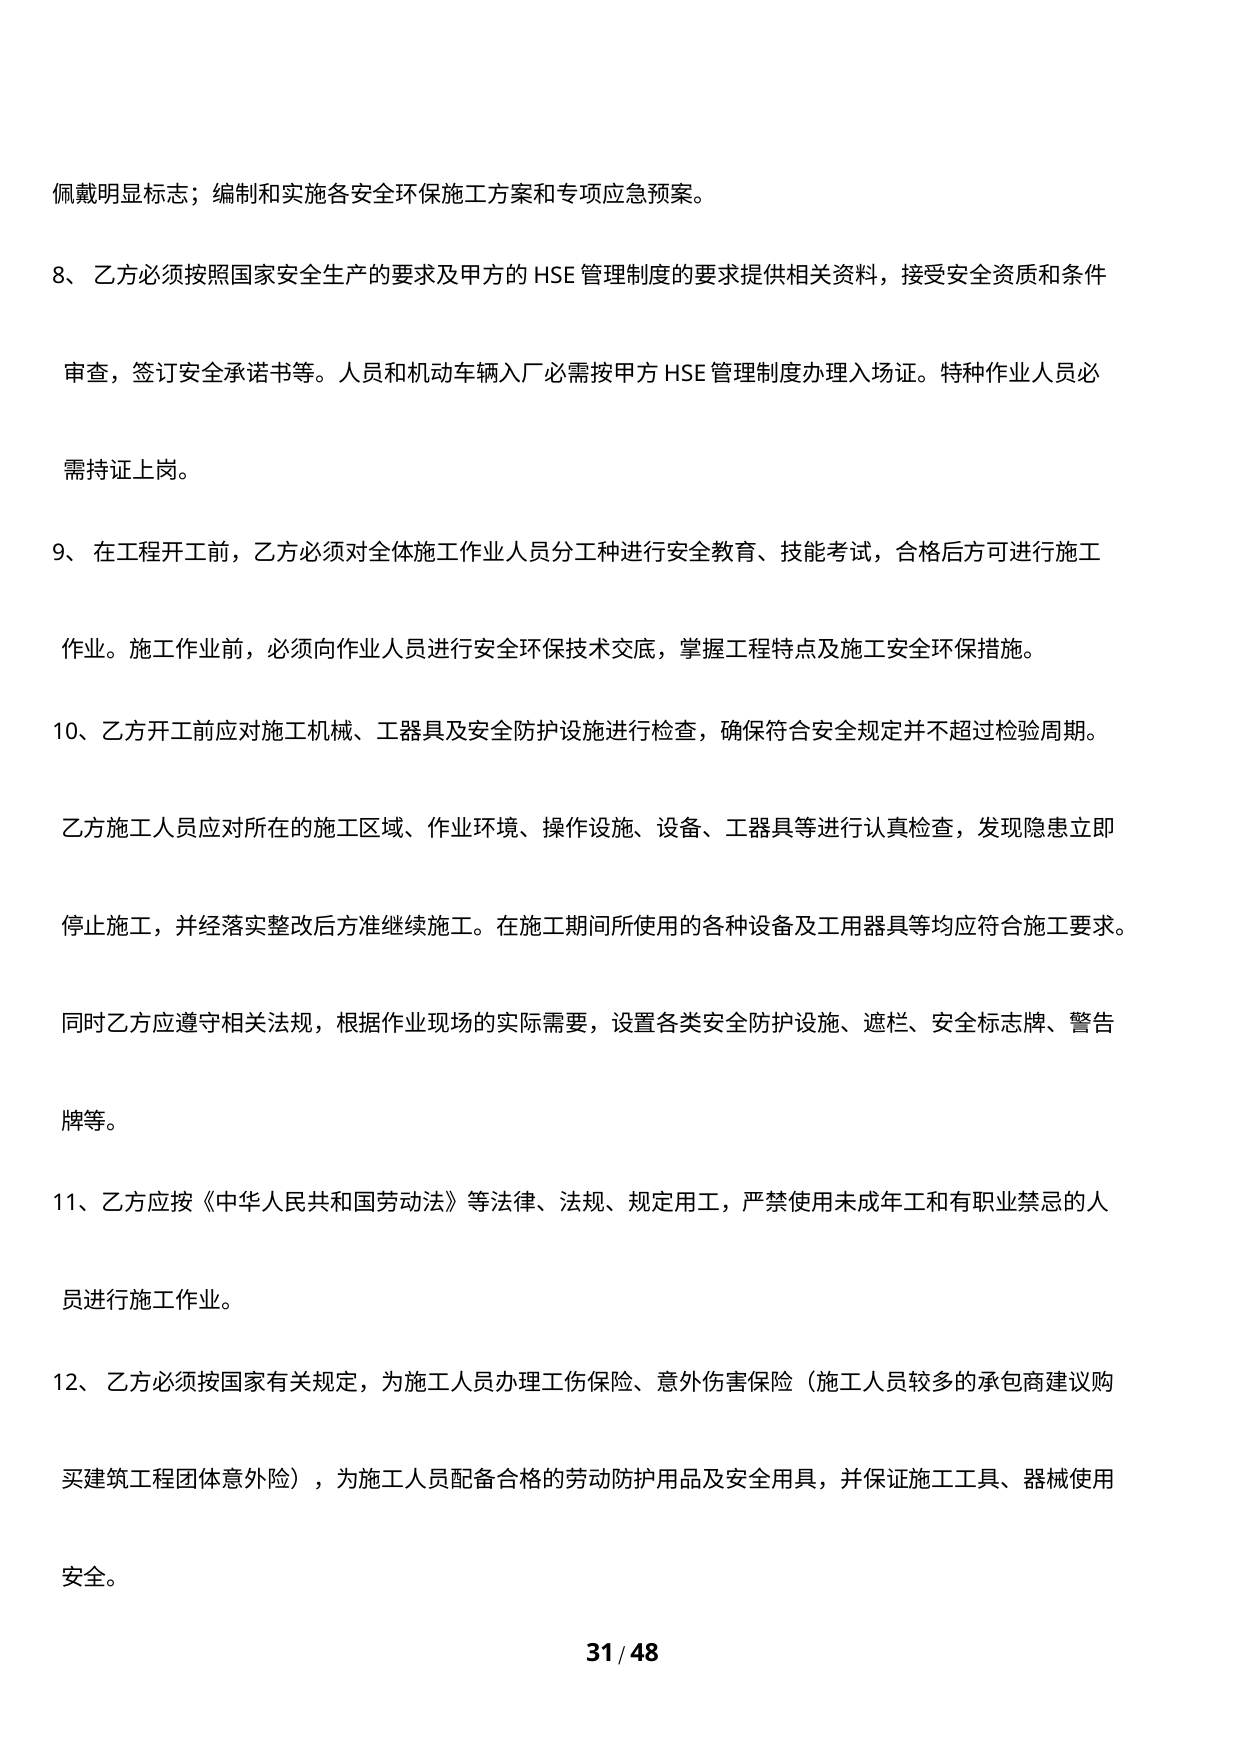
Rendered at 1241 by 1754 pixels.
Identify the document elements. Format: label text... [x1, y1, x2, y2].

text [52, 160, 1122, 225]
text 11、乙方应按《中华人民共和国劳动法》等法律、法规、规定用工，严禁使用未成年工和有职业禁忌的人员进行施工作业。 [52, 1168, 1122, 1331]
text 8、 乙方必须按照国家安全生产的要求及甲方的HSE管理制度的要求提供相关资料，接受安全资质和条件审查，签订安全承诺书等。人员和机动车辆入厂必需按甲方HSE管理制度办理入场证。特种作业人员必需持证上岗。 [52, 241, 1122, 501]
text 12、 乙方必须按国家有关规定，为施工人员办理工伤保险、意外伤害保险（施工人员较多的承包商建议购买建筑工程团体意外险），为施工人员配备合格的劳动防护用品及安全用具，并保证施工工具、器械使用安全。 [52, 1347, 1122, 1607]
text 10、乙方开工前应对施工机械、工器具及安全防护设施进行检查，确保符合安全规定并不超过检验周期。 乙方施工人员应对所在的施工区域、作业环境、操作设施、设备、工器具等进行认真检查，发现隐患立即停止施工，并经落实整改后方准继续施工。在施工期间所使用的各种设备及工用器具等均应符合施工要求。同时乙方应遵守相关法规，根据作业现场的实际需要，设置各类安全防护设施、遮栏、安全标志牌、警告牌等。 [52, 697, 1122, 1152]
text 9、 在工程开工前，乙方必须对全体施工作业人员分工种进行安全教育、技能考试，合格后方可进行施工作业。施工作业前，必须向作业人员进行安全环保技术交底，掌握工程特点及施工安全环保措施。 [52, 518, 1122, 680]
